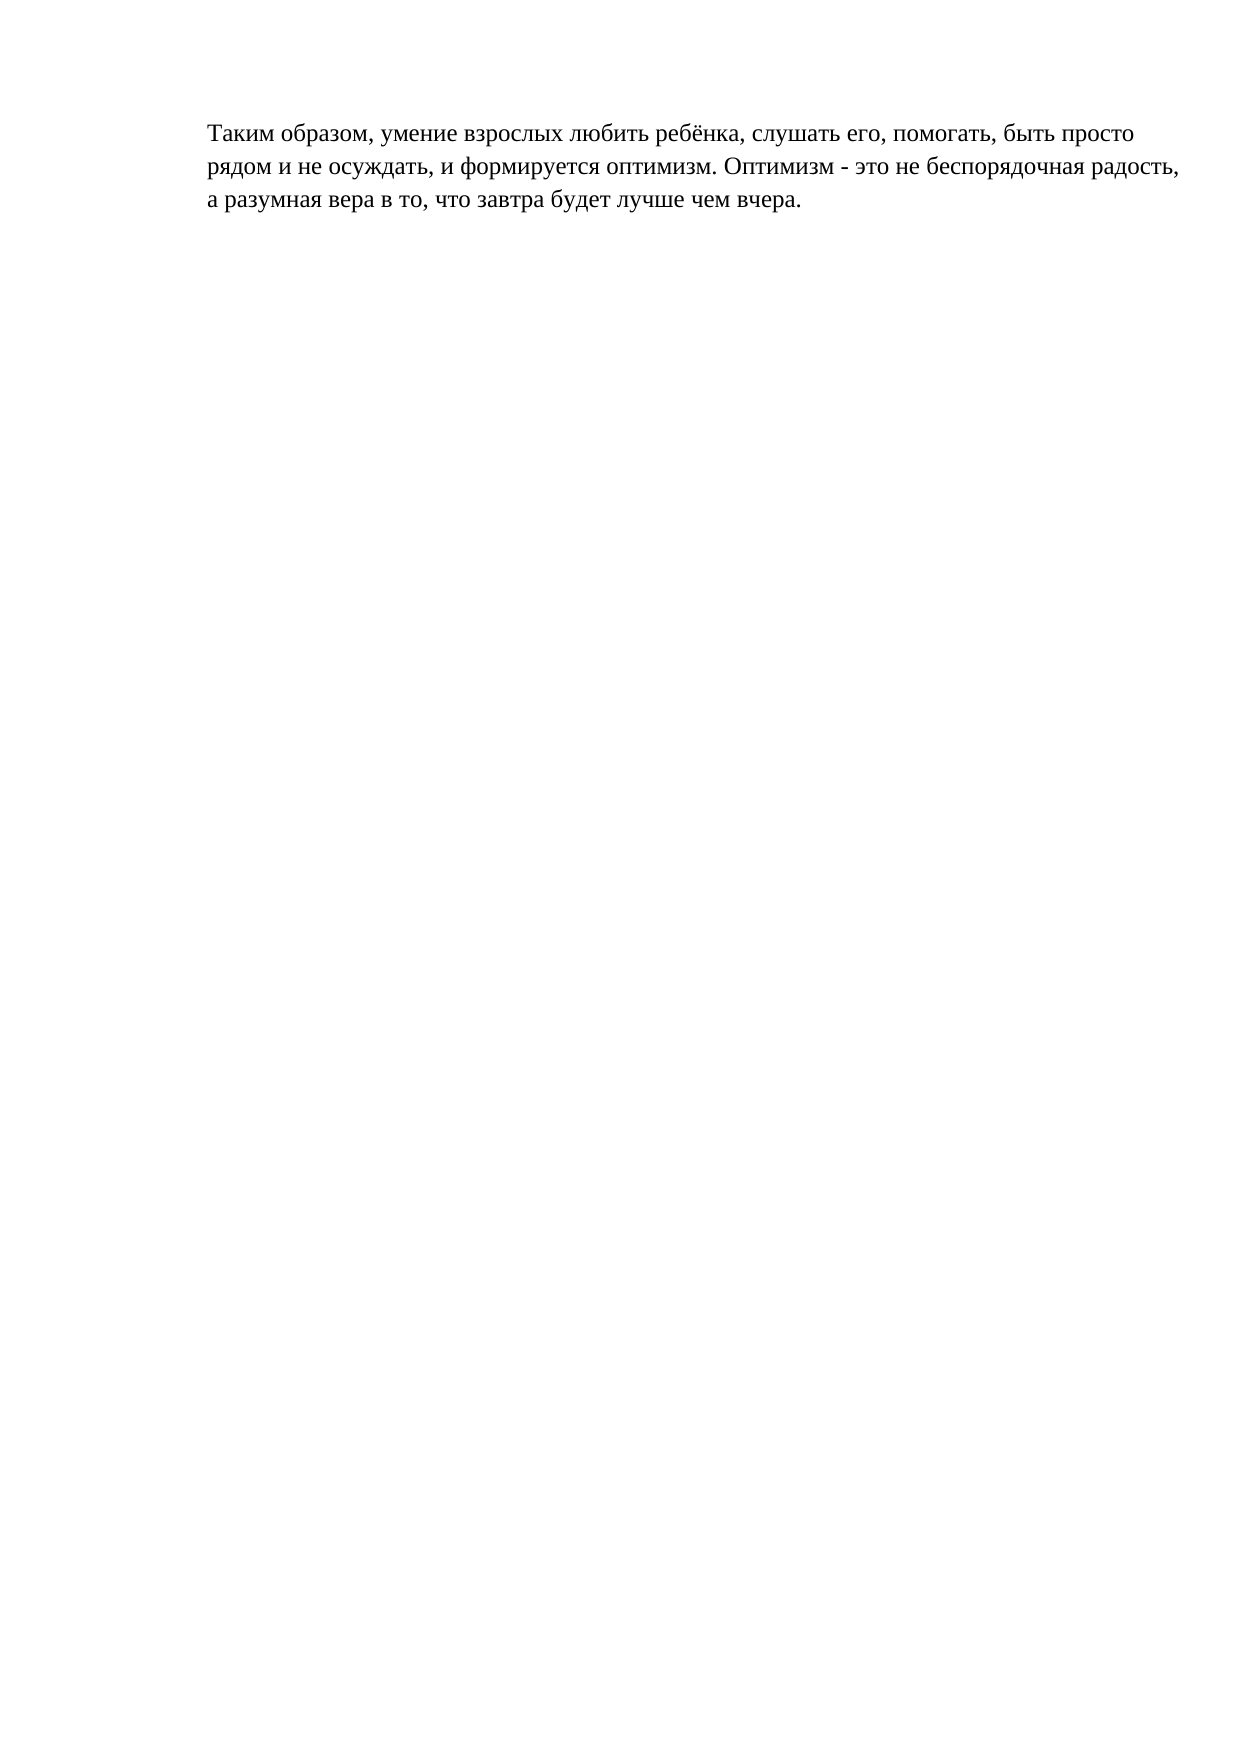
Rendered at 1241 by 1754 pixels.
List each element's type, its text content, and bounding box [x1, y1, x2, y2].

text Таким образом, умение взрослых любить ребёнка, слушать его, помогать, быть просто рядом и не осуждать, и формируется оптимизм. Оптимизм - это не беспорядочная радость, а разумная вера в то, что завтра будет лучше чем вчера. [207, 118, 1181, 213]
